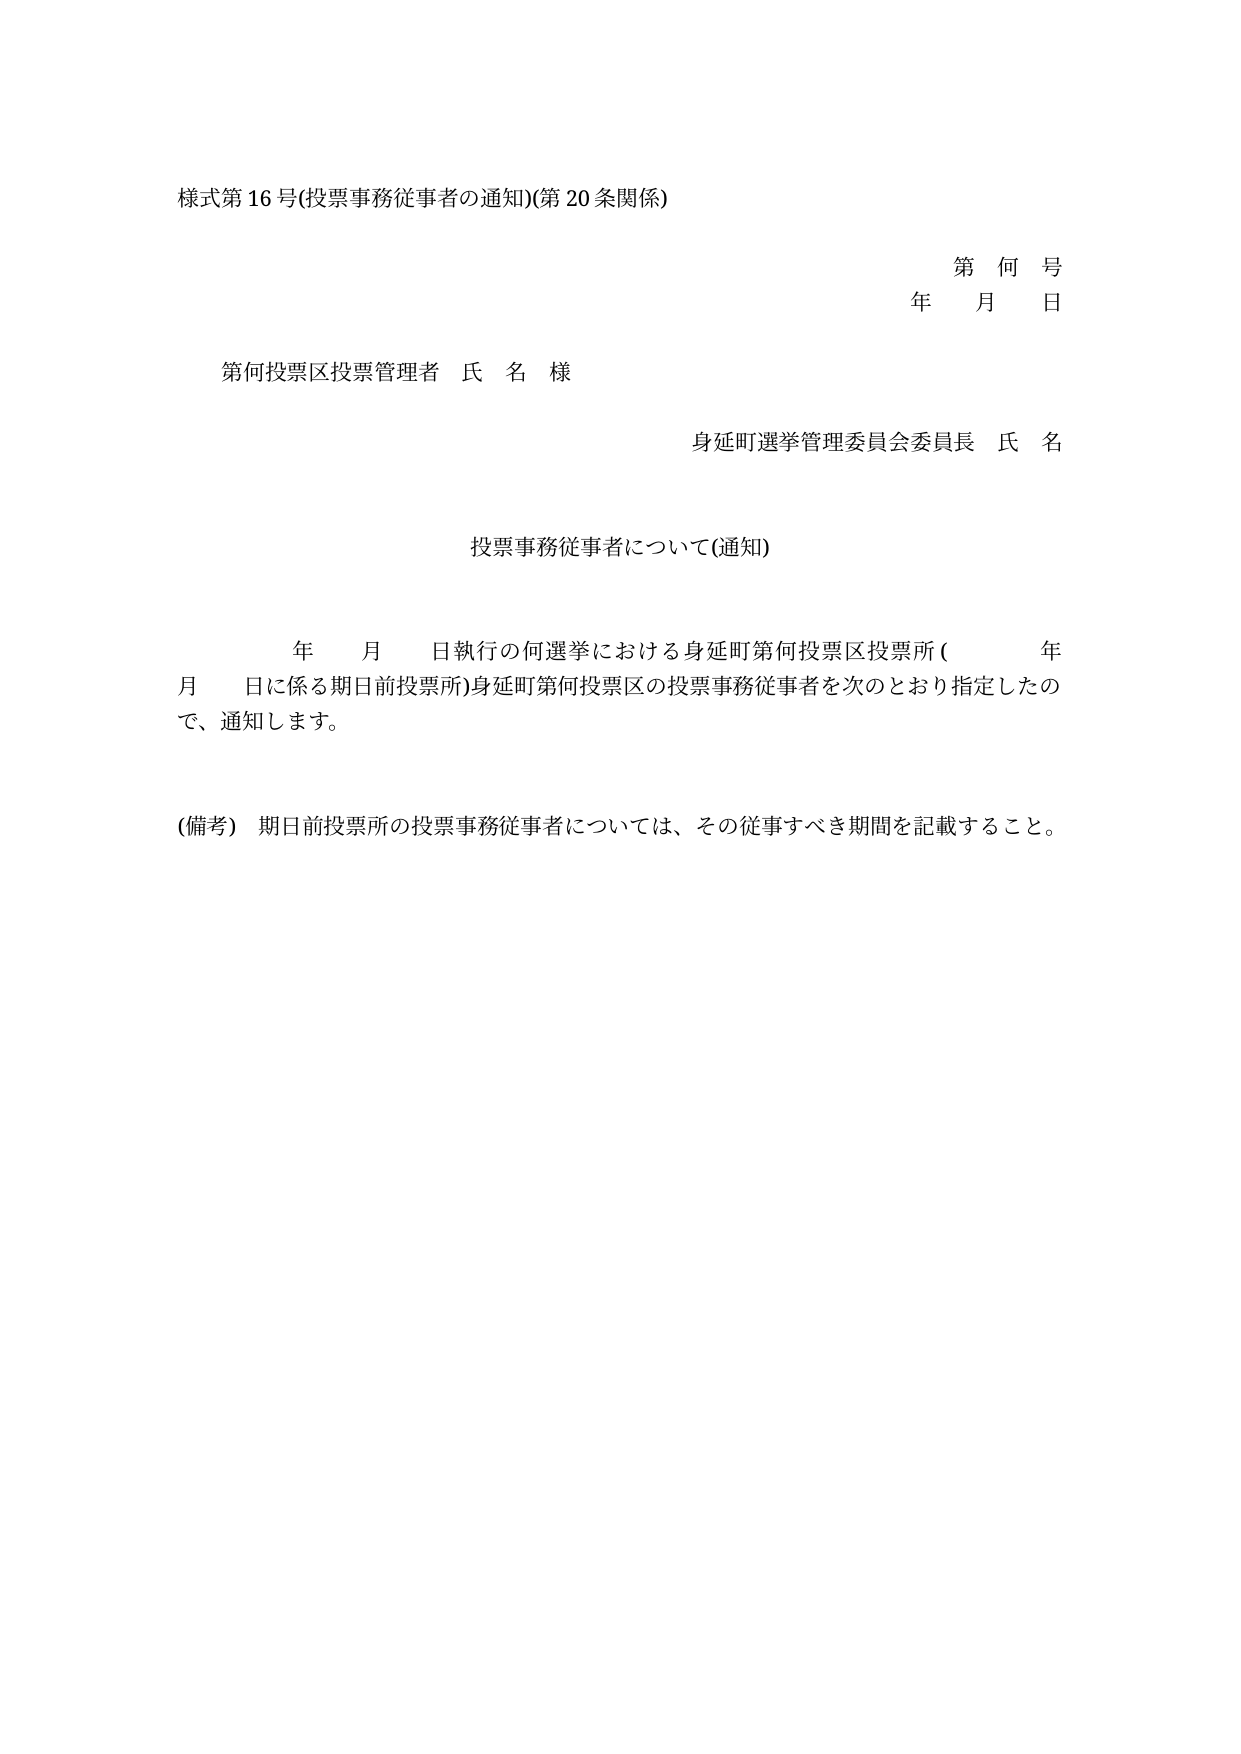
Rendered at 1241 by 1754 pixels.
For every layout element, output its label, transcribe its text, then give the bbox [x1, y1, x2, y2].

text 年 月 日執行の何選挙における身延町第何投票区投票所( 年 月 日に係る期日前投票所)身延町第何投票区の投票事務従事者を次のとおり指定したので、通知します。 [177, 633, 1063, 737]
text 投票事務従事者について(通知) [177, 528, 1063, 563]
text 第何号 [177, 249, 1063, 284]
text 第何投票区投票管理者 氏名 様 [177, 353, 1063, 388]
text 身延町選挙管理委員会委員長 氏名 [177, 423, 1063, 458]
text 年 月 日 [177, 284, 1063, 319]
text 様式第16号(投票事務従事者の通知)(第20条関係) [177, 179, 1063, 214]
text (備考) 期日前投票所の投票事務従事者については、その従事すべき期間を記載すること。 [177, 807, 1063, 842]
